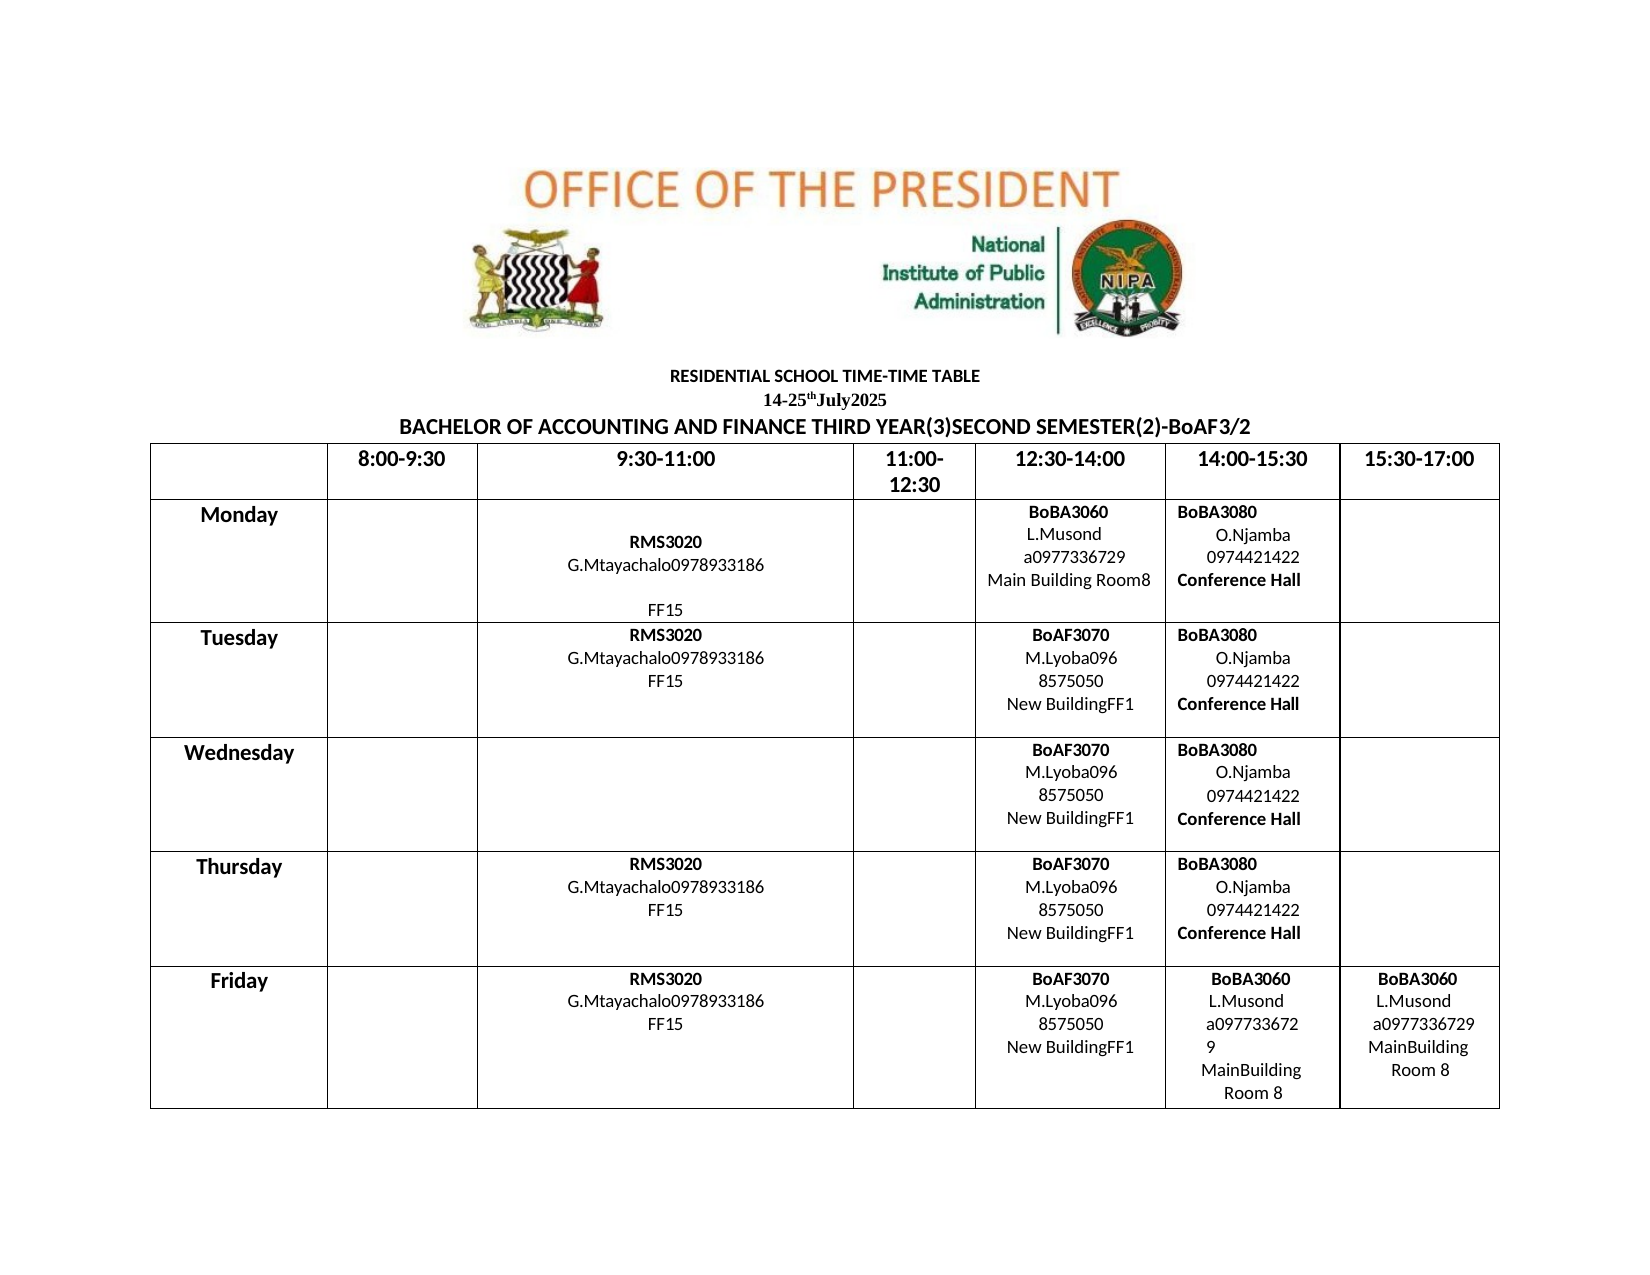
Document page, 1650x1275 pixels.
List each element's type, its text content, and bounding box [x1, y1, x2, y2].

table_cell [328, 500, 477, 622]
table_cell [854, 623, 975, 737]
table_cell Thursday [151, 852, 327, 966]
table_cell BoBA3080 O.Njamba 0974421422 Conference Hall [1166, 623, 1339, 737]
table_cell BoAF3070 M.Lyoba0968575050 New BuildingFF1 [976, 852, 1165, 966]
table_header 14:00-15:30 [1166, 444, 1339, 499]
picture [462, 167, 1196, 339]
table_cell Friday [151, 967, 327, 1108]
table_cell [328, 967, 477, 1108]
table_cell Wednesday [151, 738, 327, 851]
table_cell RMS3020 G.Mtayachalo0978933186 FF15 [478, 500, 853, 622]
table_header 8:00-9:30 [328, 444, 477, 499]
table_header 12:30-14:00 [976, 444, 1165, 499]
table_cell [854, 852, 975, 966]
table_cell RMS3020 G.Mtayachalo0978933186 FF15 [478, 852, 853, 966]
table_cell RMS3020 G.Mtayachalo0978933186 FF15 [478, 967, 853, 1108]
table_header [151, 444, 327, 499]
table_cell [1341, 500, 1499, 622]
table_header 11:00- 12:30 [854, 444, 975, 499]
table_cell [1341, 852, 1499, 966]
table_cell BoBA3080 O.Njamba 0974421422 Conference Hall [1166, 852, 1339, 966]
subtitle RESIDENTIAL SCHOOL TIME-TIME TABLE [193, 364, 1457, 387]
table_cell [1341, 738, 1499, 851]
table_cell [328, 738, 477, 851]
table_cell BoBA3060 L.Musonda0977336729 MainBuilding Room 8 [1166, 967, 1339, 1108]
table_cell RMS3020 G.Mtayachalo0978933186 FF15 [478, 623, 853, 737]
table_cell BoBA3060 L.Musonda0977336729 MainBuilding Room 8 [1341, 967, 1499, 1108]
table_cell [328, 623, 477, 737]
table_cell [478, 738, 853, 851]
table_cell Monday [151, 500, 327, 622]
table_cell BoBA3060 L.Musonda0977336729 Main Building Room8 [976, 500, 1165, 622]
table_cell [854, 967, 975, 1108]
table_cell [1341, 623, 1499, 737]
table_cell BoAF3070 M.Lyoba0968575050 New BuildingFF1 [976, 623, 1165, 737]
table_cell [854, 500, 975, 622]
table_cell BoBA3080 O.Njamba 0974421422 Conference Hall [1166, 500, 1339, 622]
subtitle BACHELOR OF ACCOUNTING AND FINANCE THIRD YEAR(3)SECOND SEMESTER(2)-BoAF3/2 [193, 412, 1457, 440]
table_cell [854, 738, 975, 851]
text 14-25thJuly2025 [193, 389, 1457, 411]
table_cell BoBA3080 O.Njamba 0974421422 Conference Hall [1166, 738, 1339, 851]
table_cell [328, 852, 477, 966]
table_cell BoAF3070 M.Lyoba0968575050 New BuildingFF1 [976, 967, 1165, 1108]
table_cell BoAF3070 M.Lyoba0968575050 New BuildingFF1 [976, 738, 1165, 851]
table_cell Tuesday [151, 623, 327, 737]
table_header 9:30-11:00 [478, 444, 853, 499]
table_header 15:30-17:00 [1341, 444, 1499, 499]
